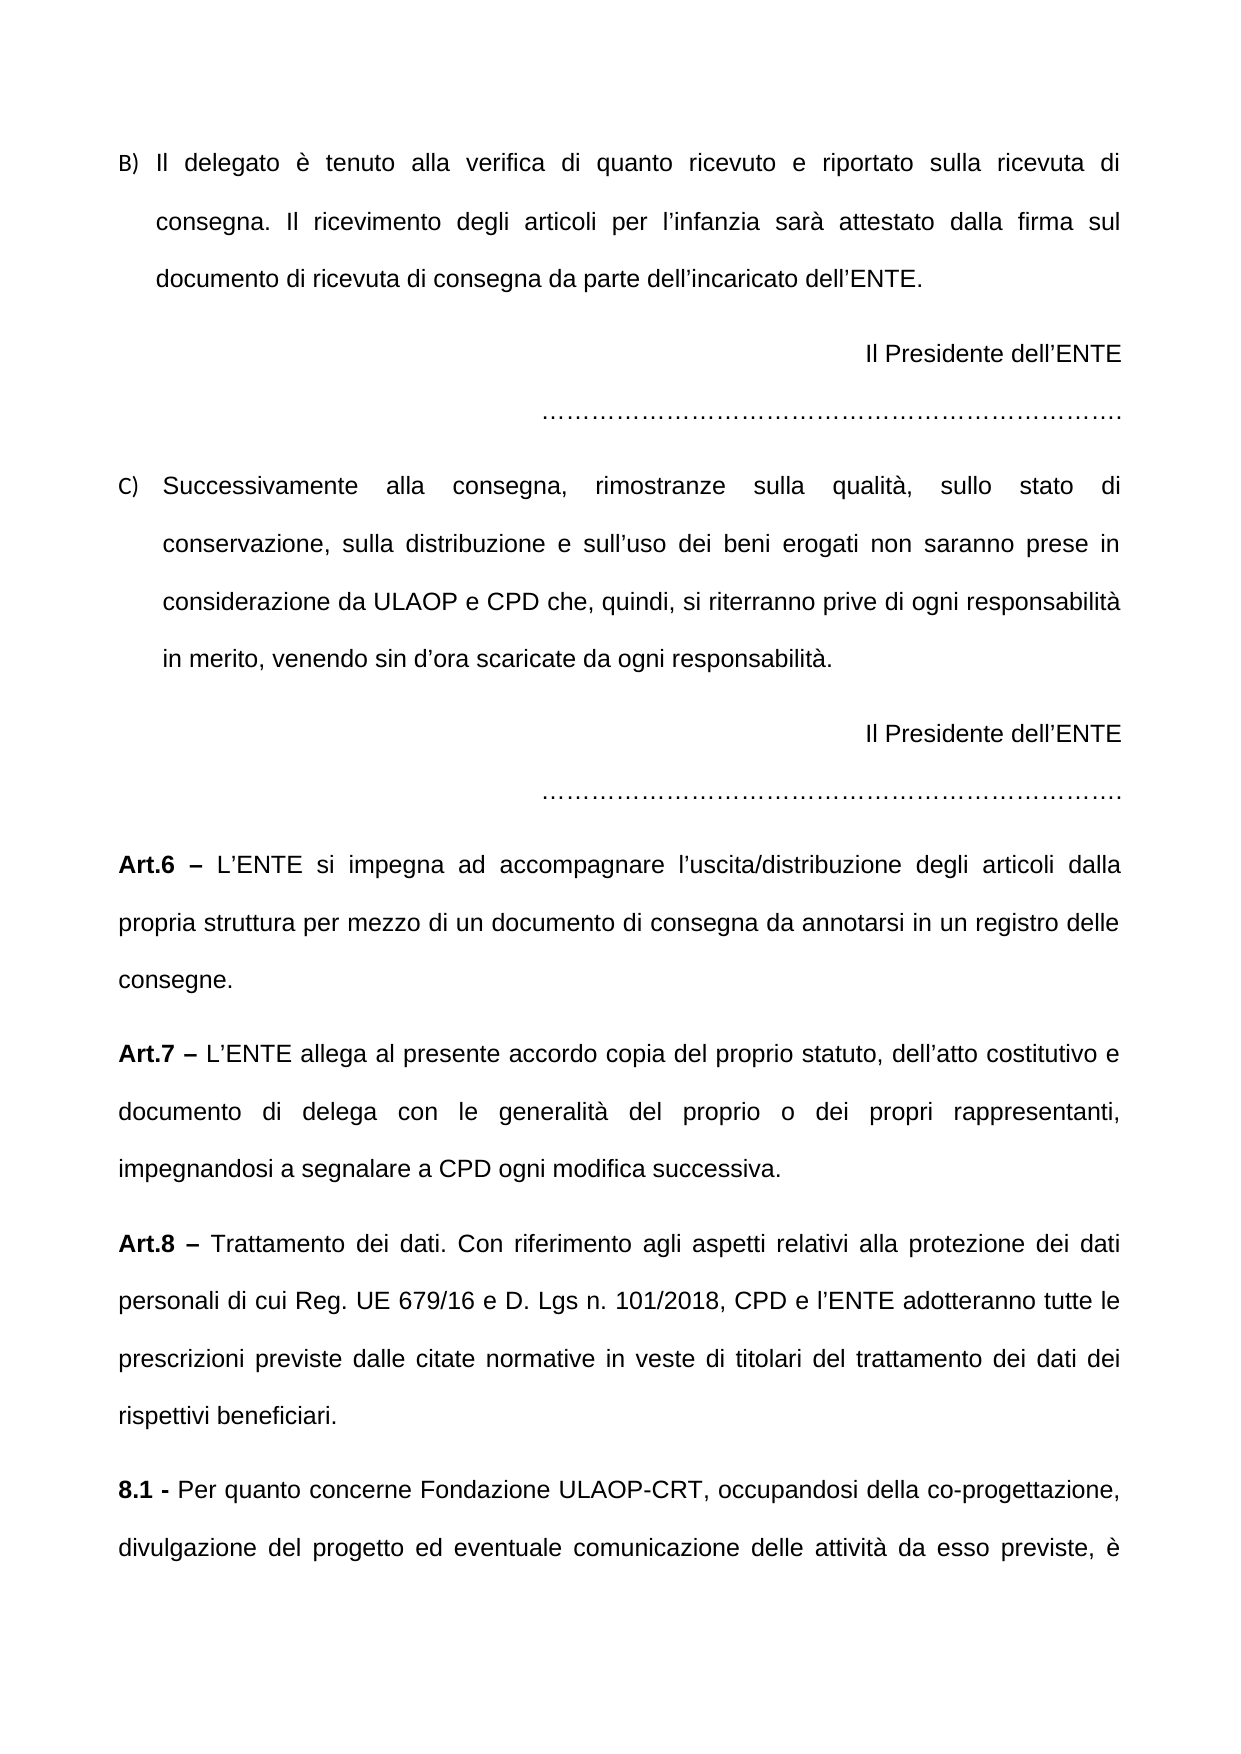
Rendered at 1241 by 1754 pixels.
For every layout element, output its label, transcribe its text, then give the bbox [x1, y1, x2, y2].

text Art.8 – Trattamento dei dati. Con riferimento agli aspetti relativi alla protezione dei dati personali di cui Reg. UE 679/16 e D. Lgs n. 101/2018, CPD e l’ENTE adotteranno tutte le prescrizioni previste dalle citate normative in veste di titolari del trattamento dei dati dei rispettivi beneficiari. [118, 1229, 1122, 1430]
text Art.6 – L’ENTE si impegna ad accompagnare l’uscita/distribuzione degli articoli dalla propria struttura per mezzo di un documento di consegna da annotarsi in un registro delle consegne. [118, 850, 1122, 994]
text Art.7 – L’ENTE allega al presente accordo copia del proprio statuto, dell’atto costitutivo e documento di delega con le generalità del proprio o dei propri rappresentanti, impegnandosi a segnalare a CPD ogni modifica successiva. [118, 1039, 1122, 1183]
list Successivamente alla consegna, rimostranze sulla qualità, sullo stato di conservazione, sulla distribuzione e sull’uso dei beni erogati non saranno prese in considerazione da ULAOP e CPD che, quindi, si riterranno prive di ogni responsabilità in merito, venendo sin d’ora scaricate da ogni responsabilità. [118, 470, 1122, 673]
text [118, 1475, 1122, 1562]
list Il delegato è tenuto alla verifica di quanto ricevuto e riportato sulla ricevuta di consegna. Il ricevimento degli articoli per l’infanzia sarà attestato dalla firma sul documento di ricevuta di consegna da parte dell’incaricato dell’ENTE. [118, 148, 1122, 293]
text Il Presidente dell’ENTE ……………………………………………………………. [162, 338, 1122, 425]
text Il Presidente dell’ENTE ……………………………………………………………. [162, 719, 1122, 805]
